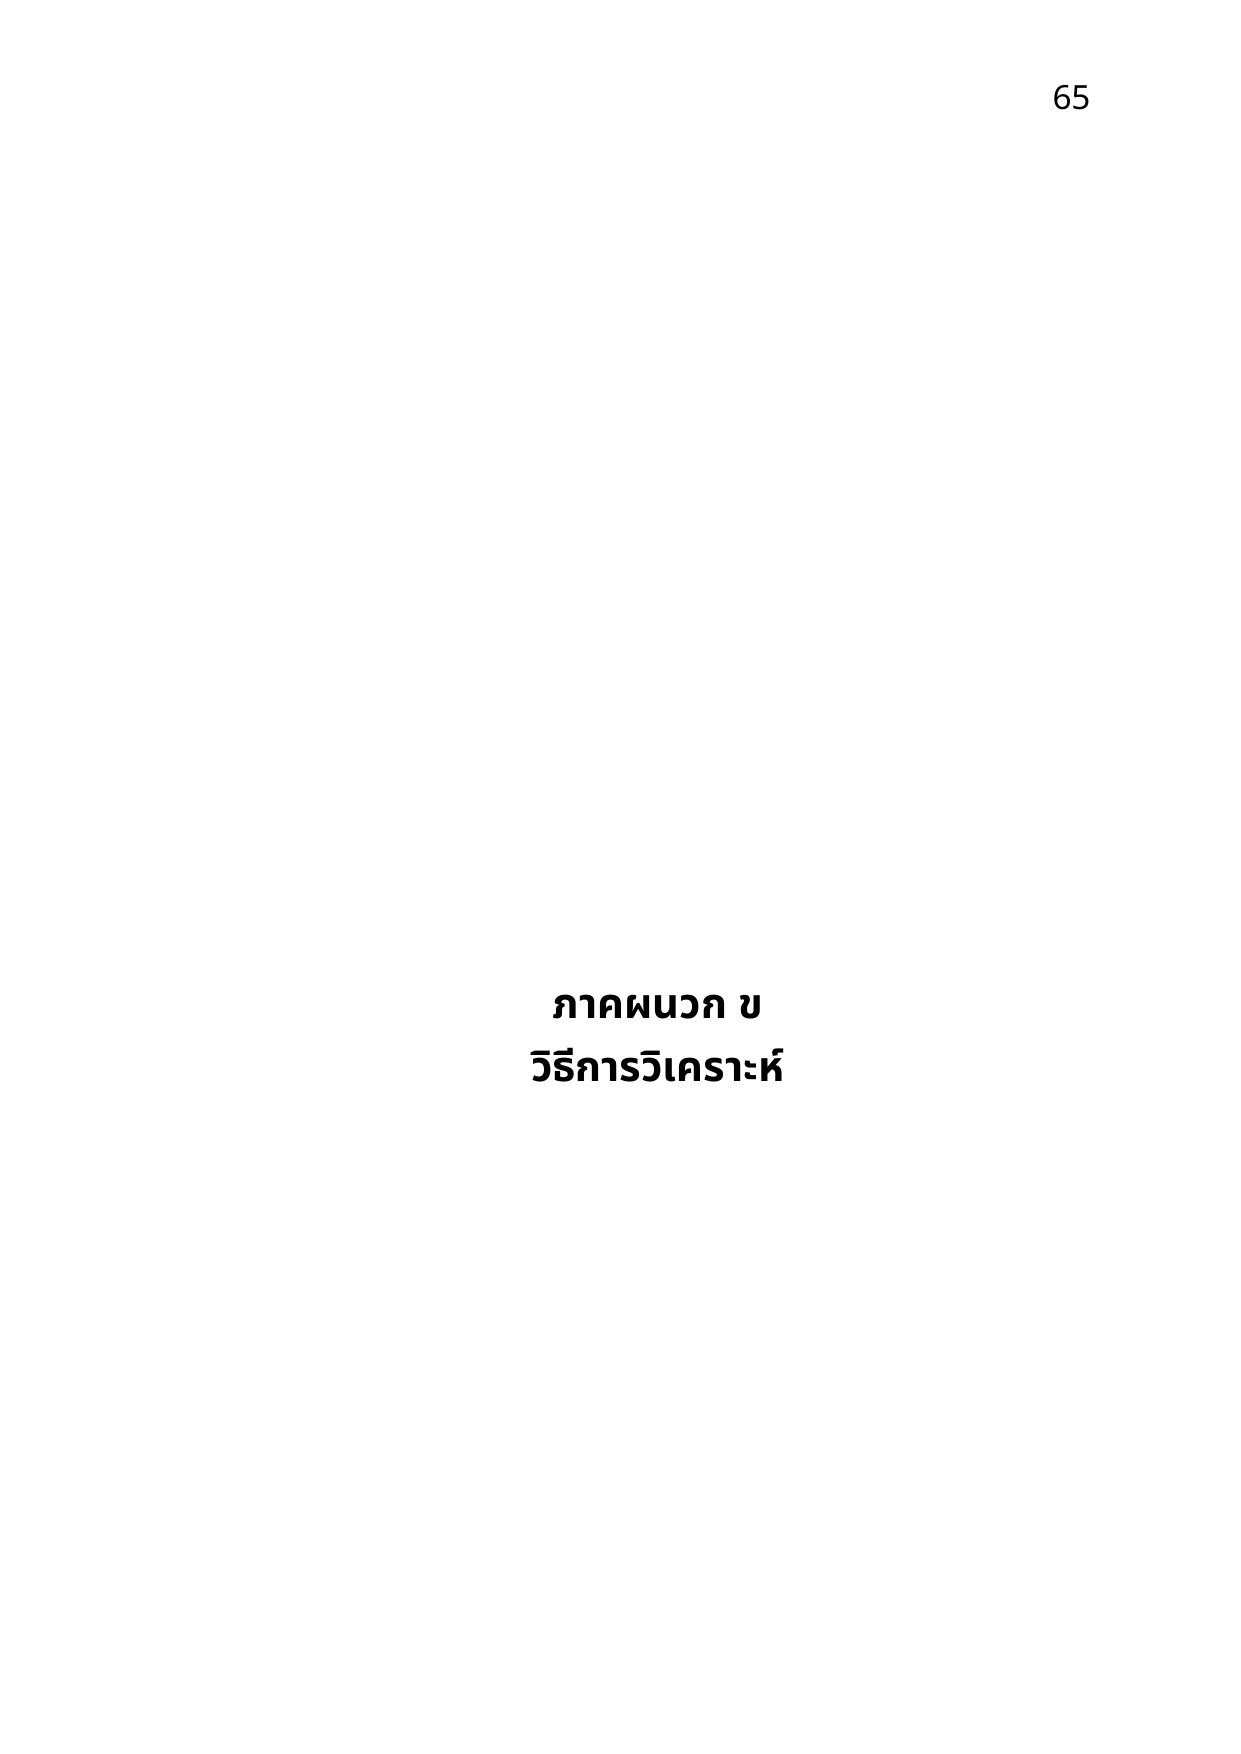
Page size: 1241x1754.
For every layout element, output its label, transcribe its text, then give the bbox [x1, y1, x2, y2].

text ภาคผนวก ข [225, 974, 1090, 1037]
text วิธีการวิเคราะห์ [225, 1037, 1090, 1100]
